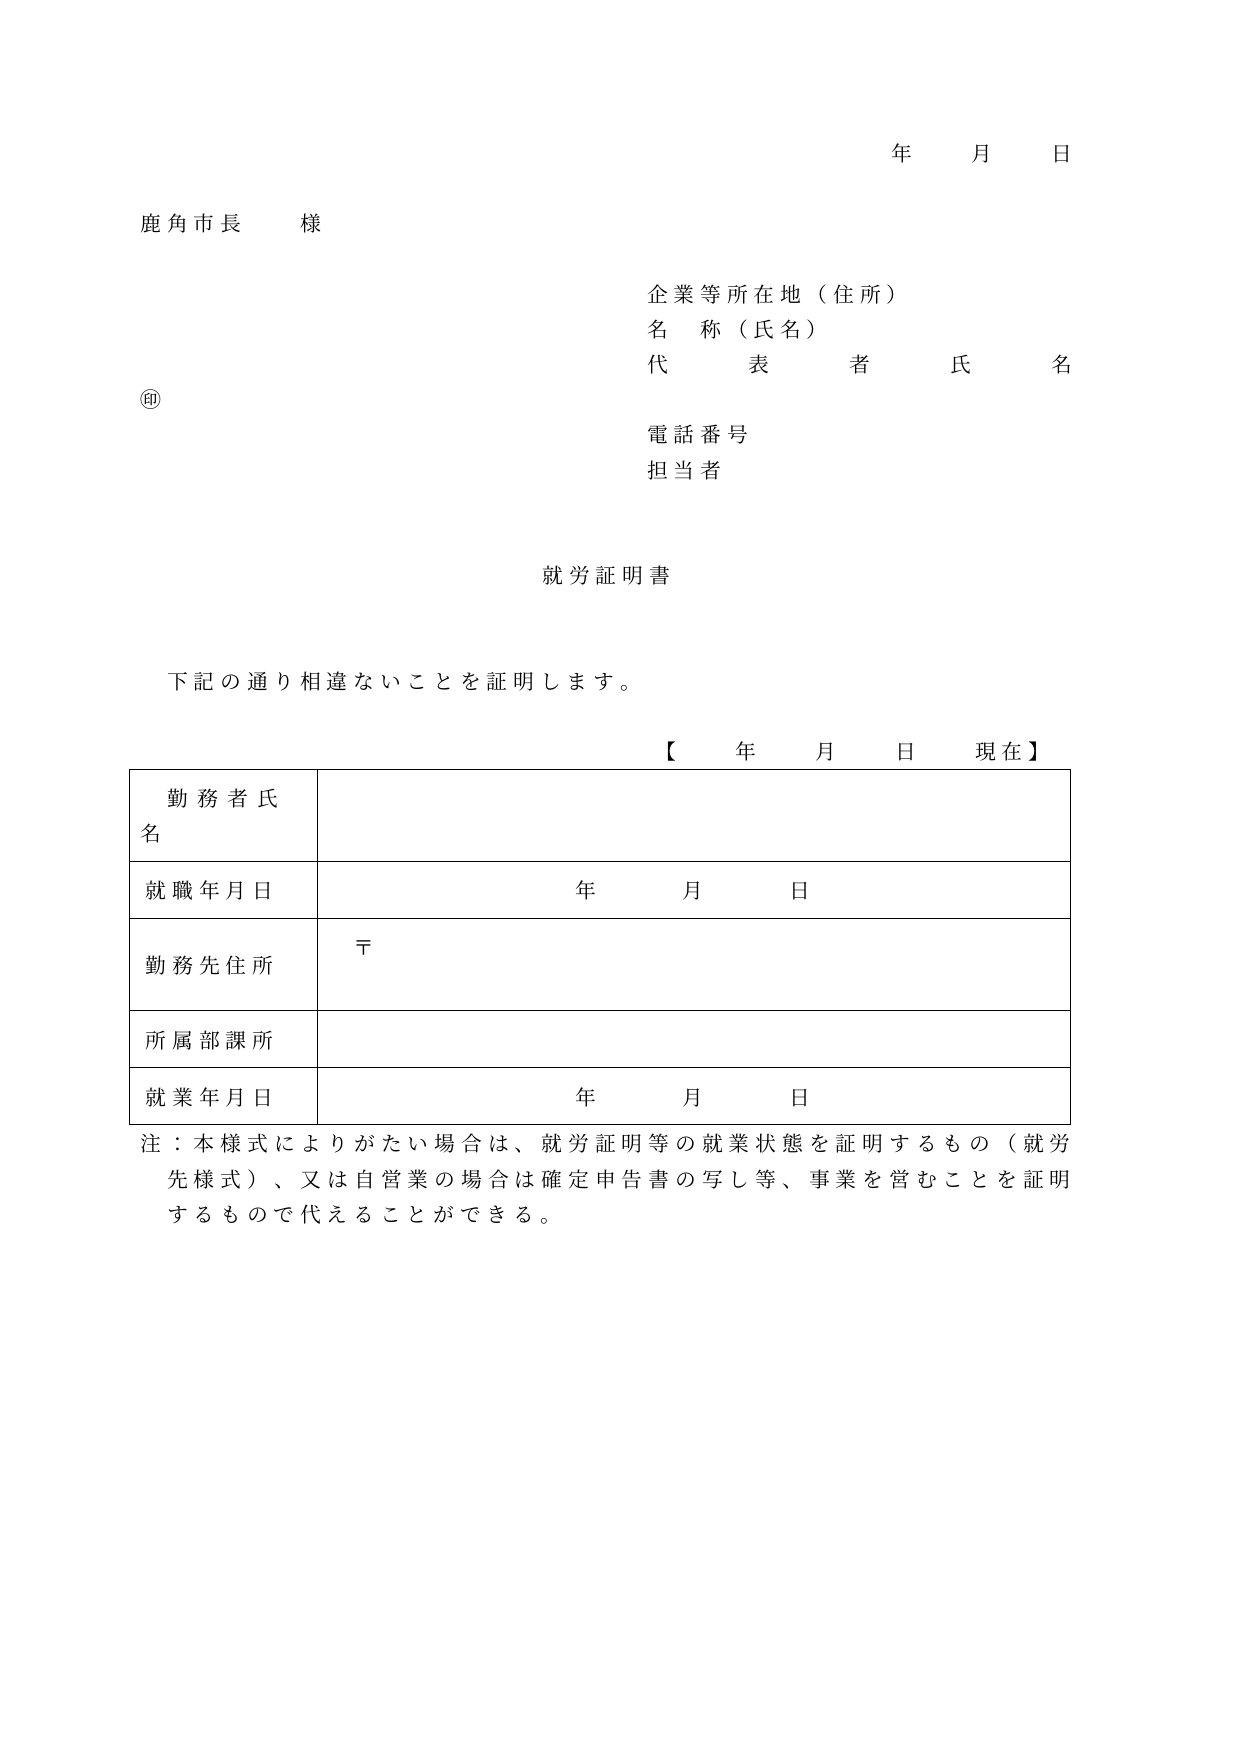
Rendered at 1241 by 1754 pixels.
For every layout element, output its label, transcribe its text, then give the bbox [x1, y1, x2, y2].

text 企業等所在地（住所） [140, 276, 1078, 311]
text 注：本様式によりがたい場合は、就労証明等の就業状態を証明するもの（就労先様式）、又は自営業の場合は確定申告書の写し等、事業を営むことを証明するもので代えることができる。 [140, 1125, 1078, 1231]
table_header [318, 770, 1070, 861]
text 名 称（氏名） [140, 311, 1078, 346]
text 担当者 [140, 452, 1078, 487]
table_cell 勤務先住所 [130, 919, 317, 1010]
table_header 勤務者氏名 [130, 770, 317, 861]
text 下記の通り相違ないことを証明します。 [140, 663, 1078, 698]
text 【 年 月 日 現在】 [140, 733, 1055, 768]
text 就労証明書 [140, 557, 1078, 592]
table_cell 年 月 日 [318, 1068, 1070, 1124]
text 代表者氏名 ㊞ [140, 346, 1078, 416]
table_cell [318, 1011, 1070, 1067]
table_cell 就業年月日 [130, 1068, 317, 1124]
table_cell 所属部課所 [130, 1011, 317, 1067]
table_cell 〒 [318, 919, 1070, 1010]
text 年 月 日 [140, 135, 1078, 170]
text 電話番号 [140, 416, 1078, 452]
table_cell 年 月 日 [318, 862, 1070, 918]
table_cell 就職年月日 [130, 862, 317, 918]
text 鹿角市長 様 [140, 205, 1078, 240]
